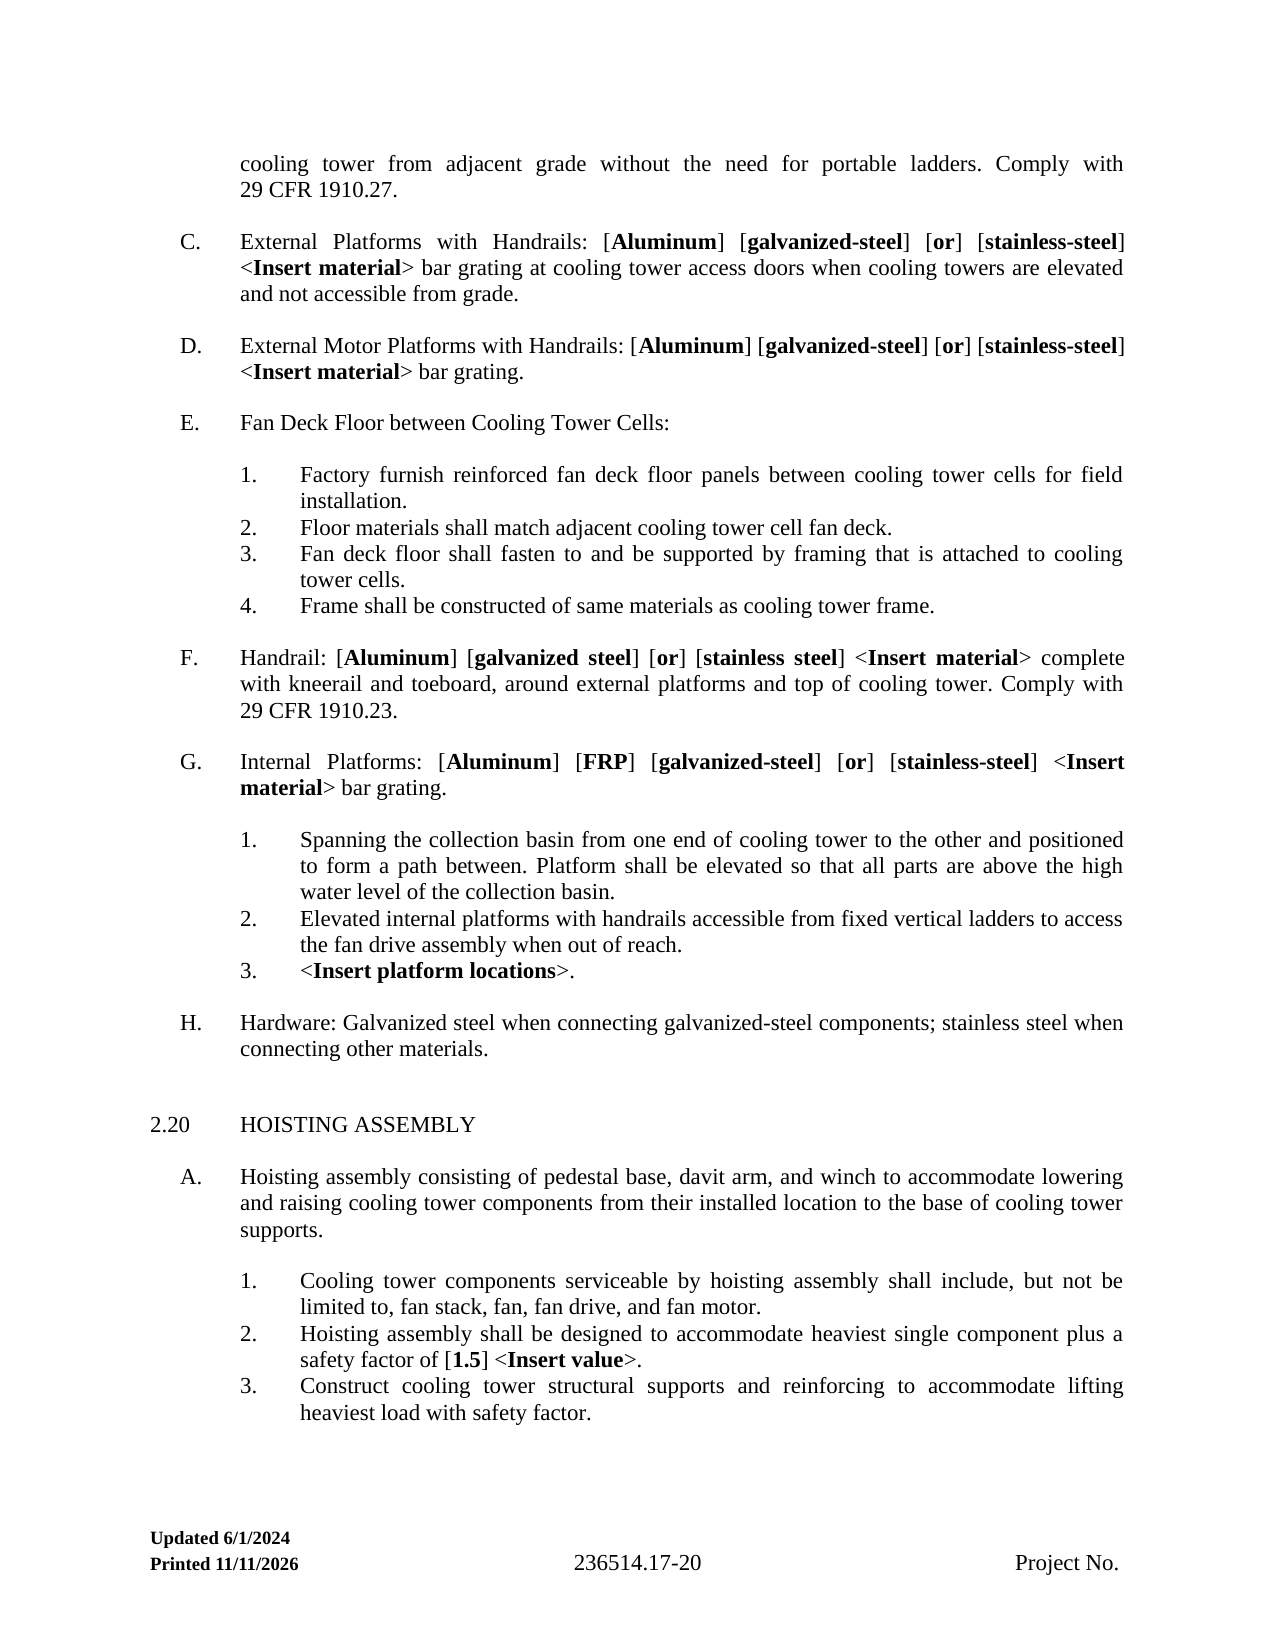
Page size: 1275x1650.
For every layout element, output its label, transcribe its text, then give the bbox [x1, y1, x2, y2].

text Frame shall be constructed of same materials as cooling tower frame. [240, 593, 1125, 619]
text Fan deck floor shall fasten to and be supported by framing that is attached to cooling tower cells. [240, 540, 1125, 593]
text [180, 150, 1125, 203]
text Elevated internal platforms with handrails accessible from fixed vertical ladders to access the fan drive assembly when out of reach. [240, 905, 1125, 957]
text <Insert platform locations>. [240, 957, 1125, 984]
text Construct cooling tower structural supports and reinforcing to accommodate lifting heaviest load with safety factor. [240, 1372, 1125, 1425]
text Handrail: [Aluminum] [galvanized steel] [or] [stainless steel] <Insert material> complete with kneerail and toeboard, around external platforms and top of cooling tower. Comply with 29 CFR 1910.23. [180, 644, 1125, 723]
text Spanning the collection basin from one end of cooling tower to the other and positioned to form a path between. Platform shall be elevated so that all parts are above the high water level of the collection basin. [240, 826, 1125, 905]
text Floor materials shall match adjacent cooling tower cell fan deck. [240, 513, 1125, 540]
text Hoisting assembly shall be designed to accommodate heaviest single component plus a safety factor of [1.5] <Insert value>. [240, 1320, 1125, 1372]
text Factory furnish reinforced fan deck floor panels between cooling tower cells for field installation. [240, 461, 1125, 513]
text Internal Platforms: [Aluminum] [FRP] [galvanized-steel] [or] [stainless-steel] <Insert material> bar grating. [180, 748, 1125, 801]
text External Platforms with Handrails: [Aluminum] [galvanized-steel] [or] [stainless-steel] <Insert material> bar grating at cooling tower access doors when cooling towers are elevated and not accessible from grade. [180, 228, 1125, 307]
text Fan Deck Floor between Cooling Tower Cells: [180, 409, 1125, 436]
text HOISTING ASSEMBLY [150, 1112, 1125, 1134]
text Hoisting assembly consisting of pedestal base, davit arm, and winch to accommodate lowering and raising cooling tower components from their installed location to the base of cooling tower supports. [180, 1163, 1125, 1242]
text Hardware: Galvanized steel when connecting galvanized-steel components; stainless steel when connecting other materials. [180, 1009, 1125, 1062]
text External Motor Platforms with Handrails: [Aluminum] [galvanized-steel] [or] [stainless-steel] <Insert material> bar grating. [180, 332, 1125, 384]
text Cooling tower components serviceable by hoisting assembly shall include, but not be limited to, fan stack, fan, fan drive, and fan motor. [240, 1267, 1125, 1320]
